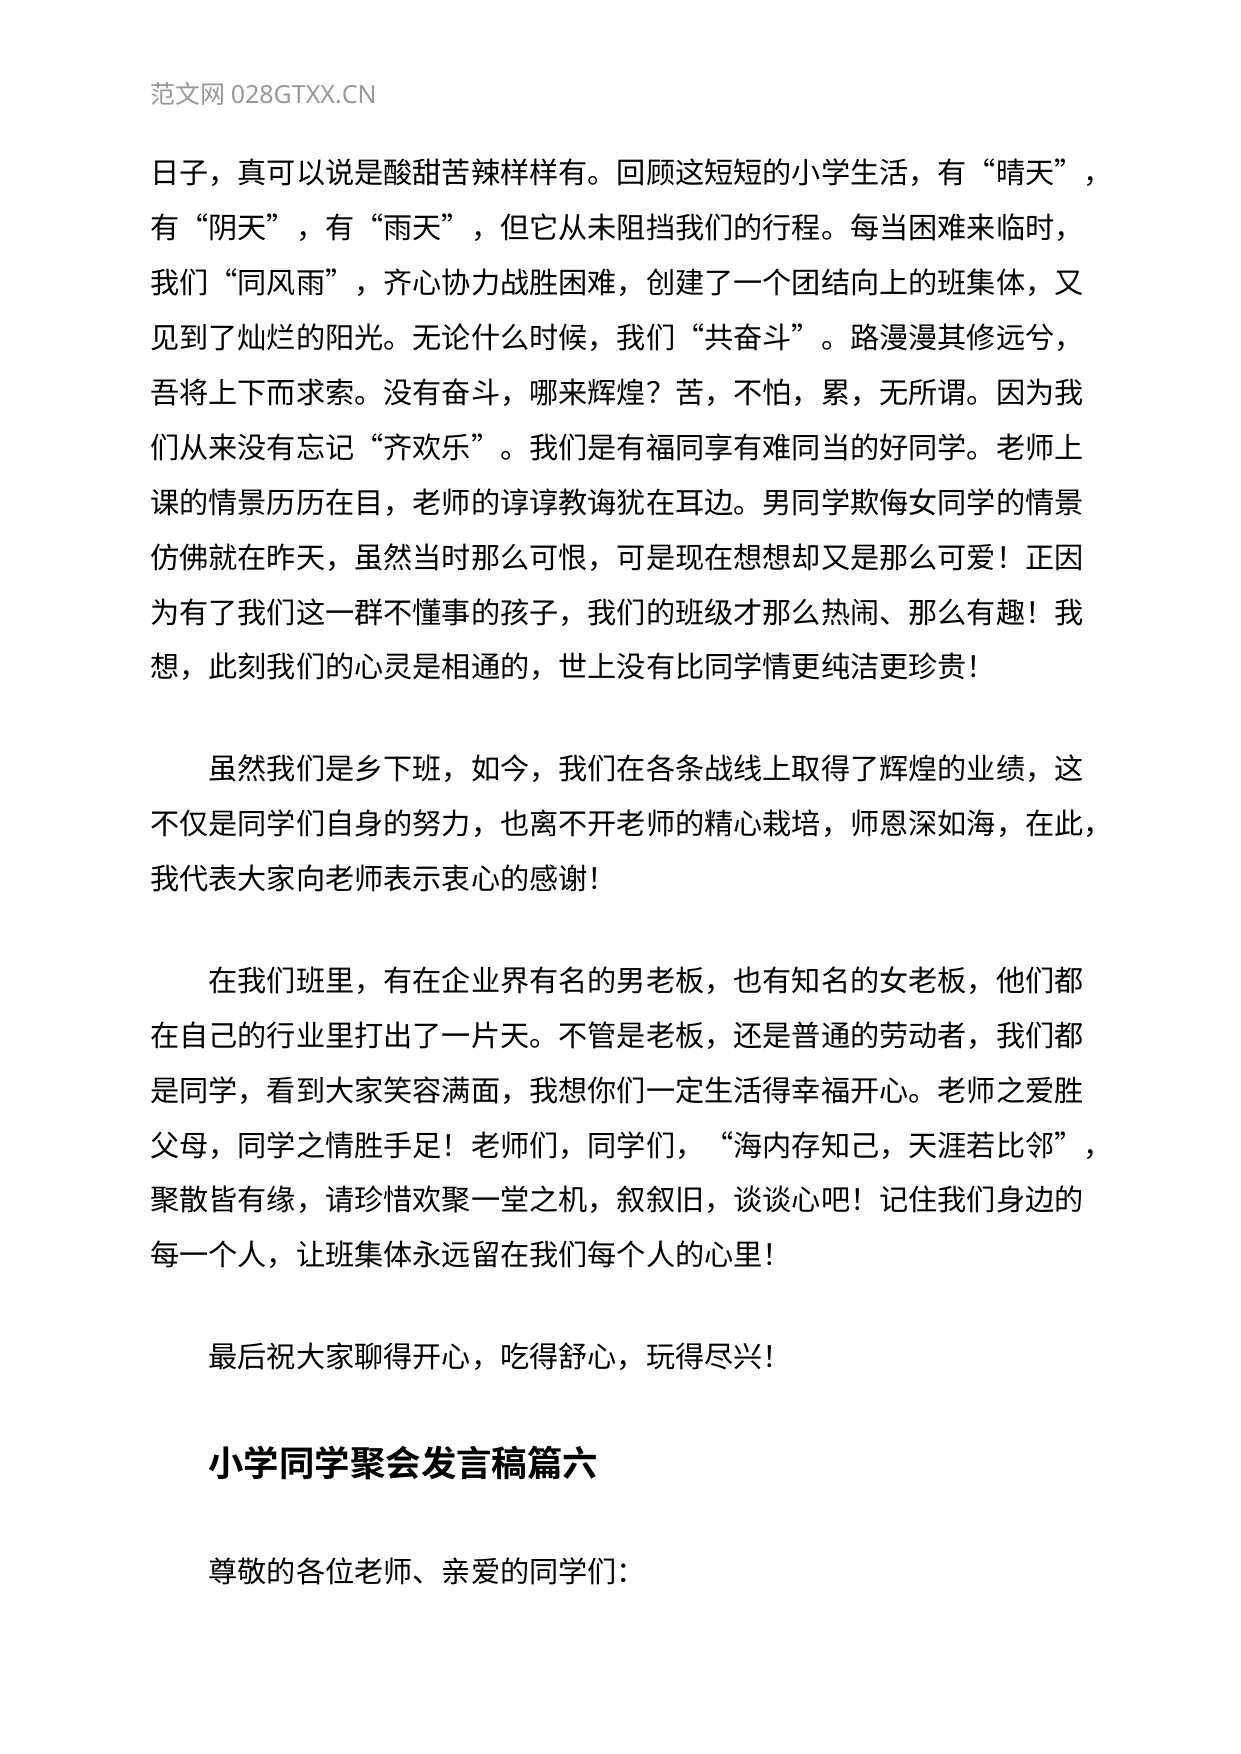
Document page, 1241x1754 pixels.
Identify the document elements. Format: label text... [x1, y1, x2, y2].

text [150, 150, 1090, 686]
text 在我们班里，有在企业界有名的男老板，也有知名的女老板，他们都在自己的行业里打出了一片天。不管是老板，还是普通的劳动者，我们都是同学，看到大家笑容满面，我想你们一定生活得幸福开心。老师之爱胜父母，同学之情胜手足！老师们，同学们，“海内存知己，天涯若比邻”，聚散皆有缘，请珍惜欢聚一堂之机，叙叙旧，谈谈心吧！记住我们身边的每一个人，让班集体永远留在我们每个人的心里！ [150, 957, 1090, 1274]
text 尊敬的各位老师、亲爱的同学们： [150, 1549, 1090, 1591]
text 小学同学聚会发言稿篇六 [150, 1435, 1090, 1487]
text 虽然我们是乡下班，如今，我们在各条战线上取得了辉煌的业绩，这不仅是同学们自身的努力，也离不开老师的精心栽培，师恩深如海，在此，我代表大家向老师表示衷心的感谢！ [150, 746, 1090, 898]
text 最后祝大家聊得开心，吃得舒心，玩得尽兴！ [150, 1334, 1090, 1376]
